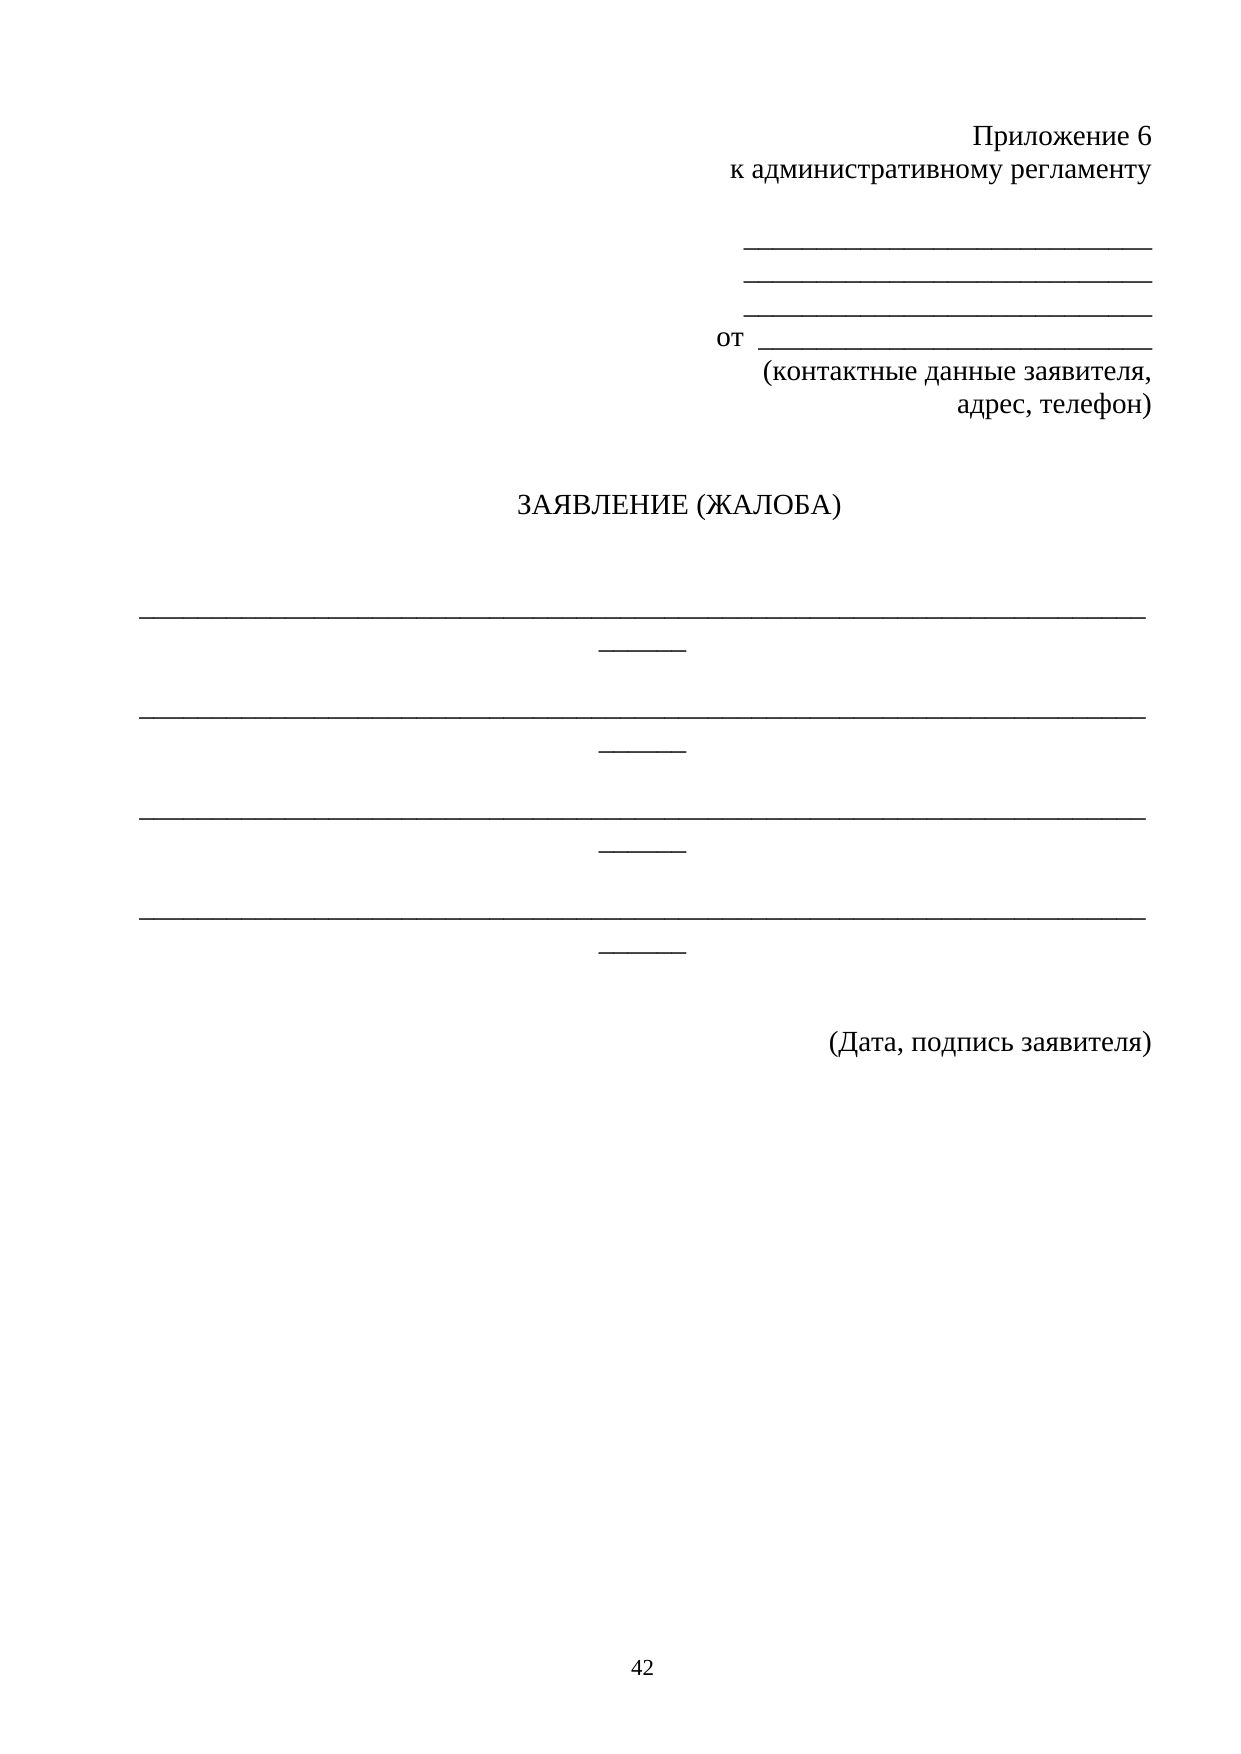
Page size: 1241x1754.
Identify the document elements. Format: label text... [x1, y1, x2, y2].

text ___________________________________________________________________________ [133, 588, 1152, 655]
text ____________________________ [133, 252, 1152, 286]
text ___________________________________________________________________________ [133, 688, 1152, 755]
text к административному регламенту [133, 152, 1152, 185]
text (контактные данные заявителя, [133, 353, 1152, 386]
text ____________________________ [133, 219, 1152, 252]
text Приложение 6 [133, 118, 1152, 152]
text от ___________________________ [133, 319, 1152, 353]
text ЗАЯВЛЕНИЕ (ЖАЛОБА) [133, 487, 1152, 521]
text ___________________________________________________________________________ [133, 889, 1152, 957]
text адрес, телефон) [133, 386, 1152, 420]
text ___________________________________________________________________________ [133, 789, 1152, 856]
text (Дата, подпись заявителя) [133, 1024, 1152, 1057]
text ____________________________ [133, 286, 1152, 319]
